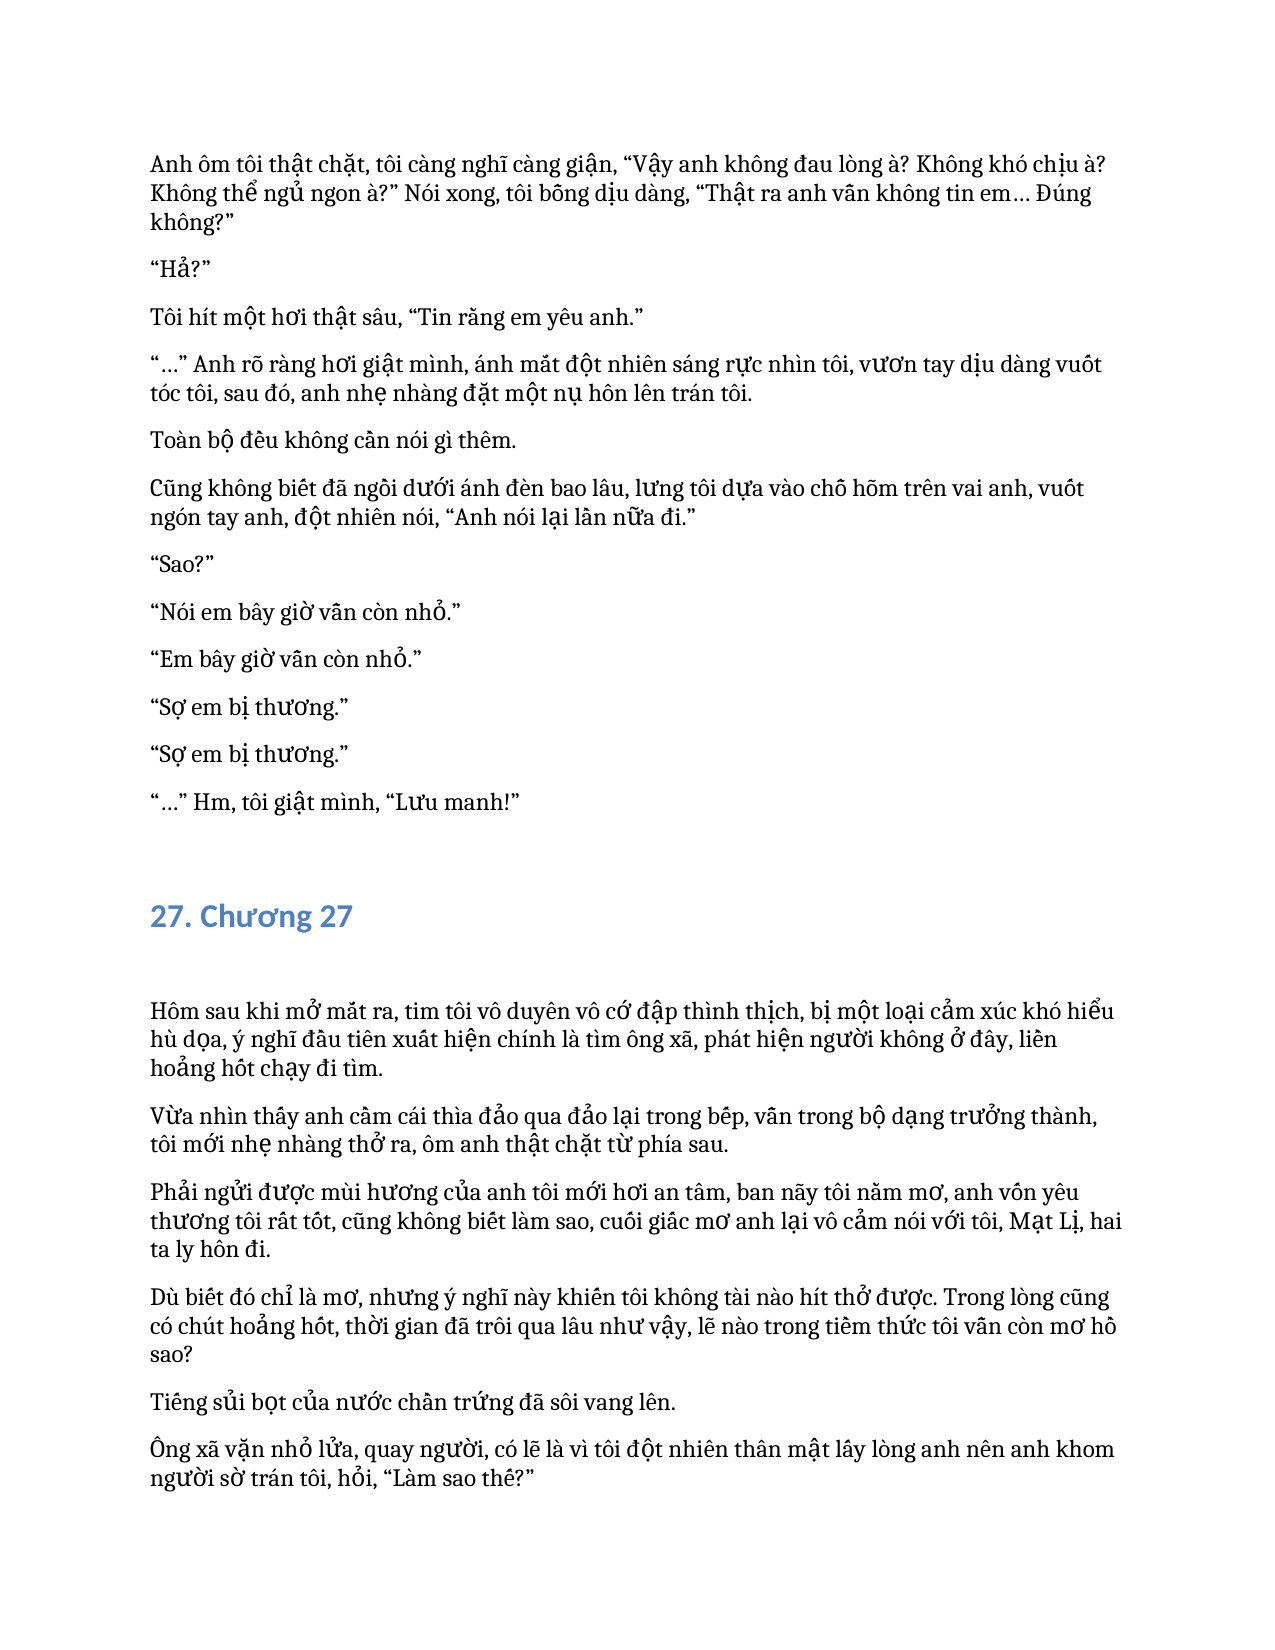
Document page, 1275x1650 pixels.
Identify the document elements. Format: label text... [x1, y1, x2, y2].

text “…” Anh rõ ràng hơi giật mình, ánh mắt đột nhiên sáng rực nhìn tôi, vươn tay dịu dàng vuốt tóc tôi, sau đó, anh nhẹ nhàng đặt một nụ hôn lên trán tôi. [150, 350, 1125, 407]
text Toàn bộ đều không cần nói gì thêm. [150, 426, 1125, 455]
text Tôi hít một hơi thật sâu, “Tin rằng em yêu anh.” [150, 302, 1125, 331]
text “Sợ em bị thương.” [150, 740, 1125, 769]
text “Sao?” [150, 550, 1125, 579]
text “…” Hm, tôi giật mình, “Lưu manh!” [150, 787, 1125, 874]
text “Nói em bây giờ vẫn còn nhỏ.” [150, 597, 1125, 626]
text Cũng không biết đã ngồi dưới ánh đèn bao lâu, lưng tôi dựa vào chỗ hõm trên vai anh, vuốt ngón tay anh, đột nhiên nói, “Anh nói lại lần nữa đi.” [150, 474, 1125, 531]
text Phải ngửi được mùi hương của anh tôi mới hơi an tâm, ban nãy tôi nằm mơ, anh vốn yêu thương tôi rất tốt, cũng không biết làm sao, cuối giấc mơ anh lại vô cảm nói với tôi, Mạt Lị, hai ta ly hôn đi. [150, 1178, 1125, 1264]
subtitle 27. Chương 27 [150, 894, 1125, 935]
text Hôm sau khi mở mắt ra, tim tôi vô duyên vô cớ đập thình thịch, bị một loại cảm xúc khó hiểu hù dọa, ý nghĩ đầu tiên xuất hiện chính là tìm ông xã, phát hiện người không ở đây, liền hoảng hốt chạy đi tìm. [150, 939, 1125, 1083]
text “Hả?” [150, 255, 1125, 284]
text “Sợ em bị thương.” [150, 692, 1125, 721]
text Anh ôm tôi thật chặt, tôi càng nghĩ càng giận, “Vậy anh không đau lòng à? Không khó chịu à? Không thể ngủ ngon à?” Nói xong, tôi bỗng dịu dàng, “Thật ra anh vẫn không tin em… Đúng không?” [150, 150, 1125, 236]
text Ông xã vặn nhỏ lửa, quay người, có lẽ là vì tôi đột nhiên thân mật lấy lòng anh nên anh khom người sờ trán tôi, hỏi, “Làm sao thế?” [150, 1435, 1125, 1493]
text Dù biết đó chỉ là mơ, nhưng ý nghĩ này khiến tôi không tài nào hít thở được. Trong lòng cũng có chút hoảng hốt, thời gian đã trôi qua lâu như vậy, lẽ nào trong tiềm thức tôi vẫn còn mơ hồ sao? [150, 1283, 1125, 1369]
text Tiếng sủi bọt của nước chần trứng đã sôi vang lên. [150, 1388, 1125, 1417]
text Vừa nhìn thấy anh cầm cái thìa đảo qua đảo lại trong bếp, vẫn trong bộ dạng trưởng thành, tôi mới nhẹ nhàng thở ra, ôm anh thật chặt từ phía sau. [150, 1102, 1125, 1159]
text “Em bây giờ vẫn còn nhỏ.” [150, 645, 1125, 674]
